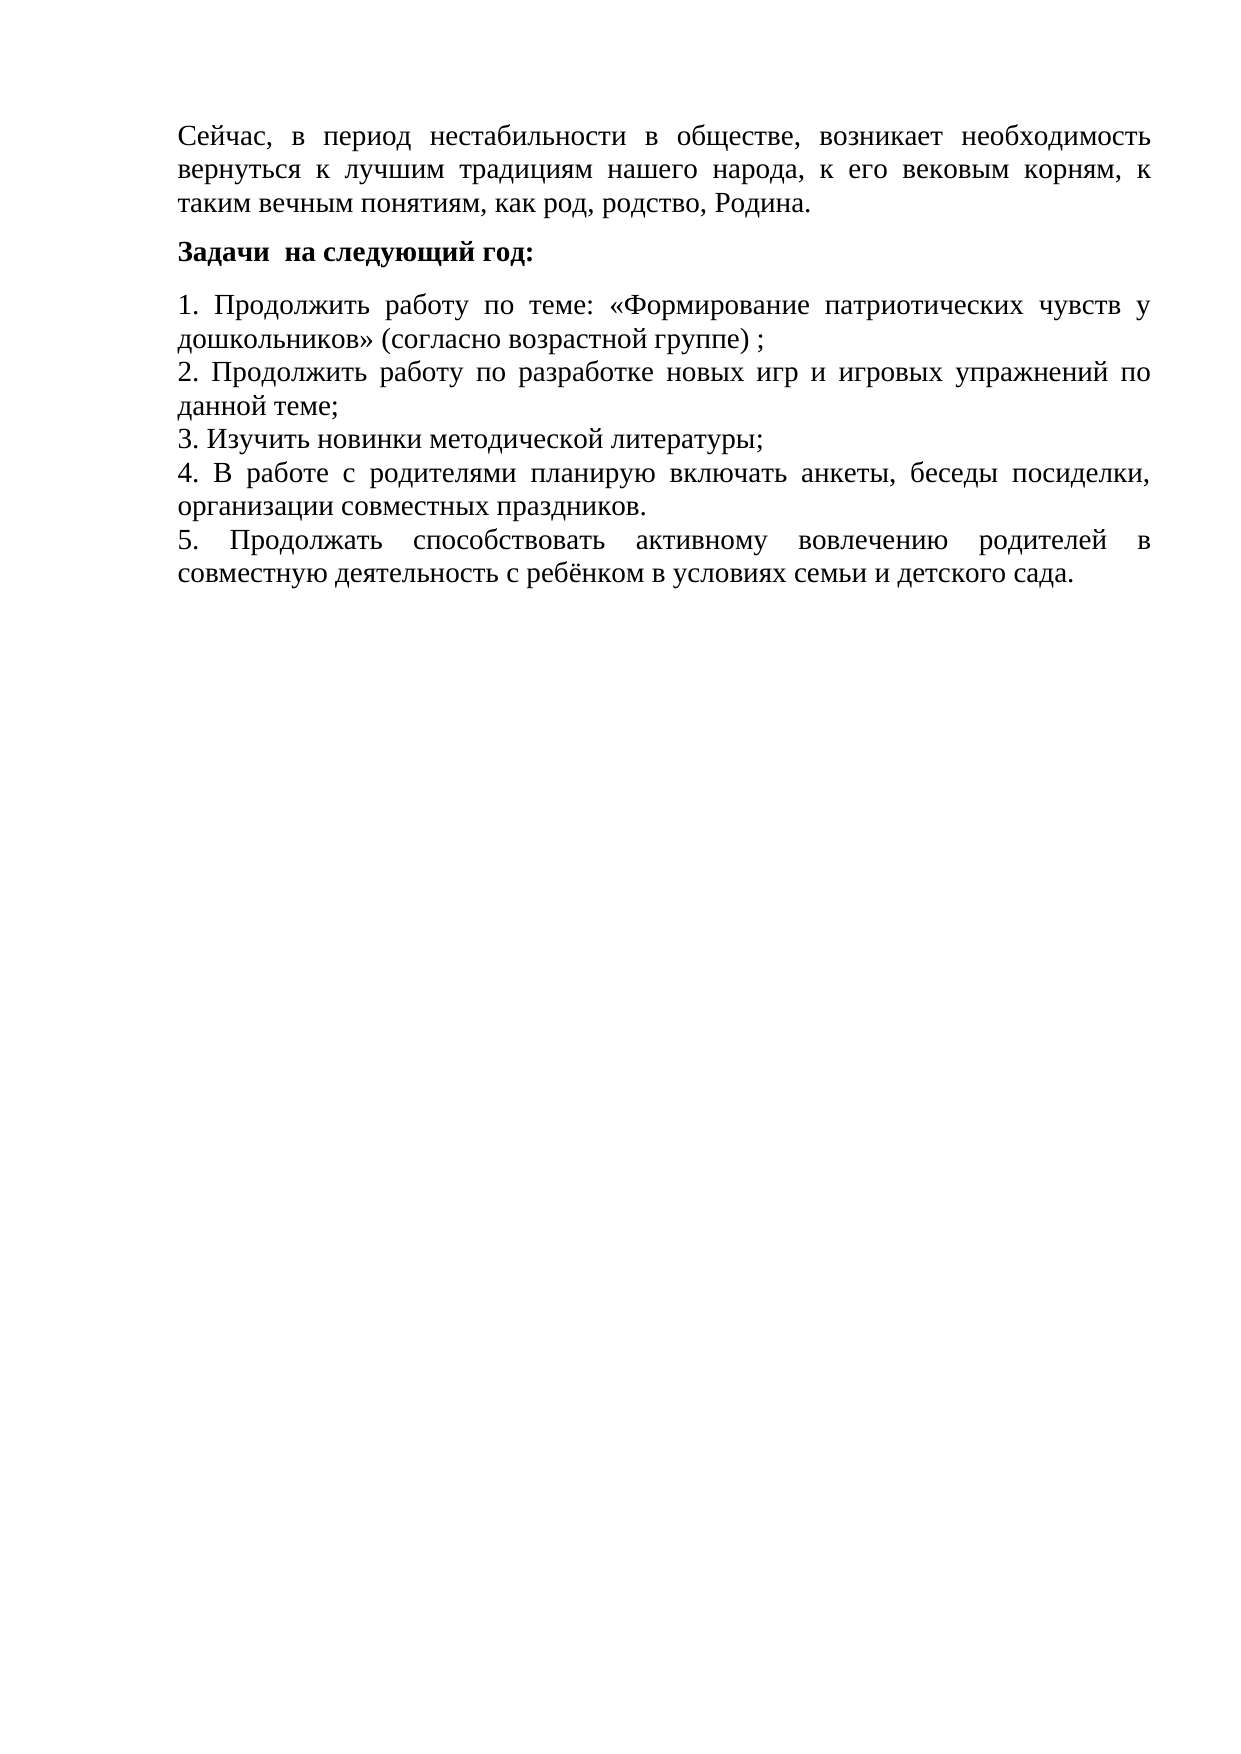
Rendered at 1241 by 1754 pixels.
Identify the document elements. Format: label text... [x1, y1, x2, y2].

text 1. Продолжить работу по теме: «Формирование патриотических чувств у дошкольников» (согласно возрастной группе) ; [177, 287, 1152, 354]
text Сейчас, в период нестабильности в обществе, возникает необходимость вернуться к лучшим традициям нашего народа, к его вековым корням, к таким вечным понятиям, как род, родство, Родина. [177, 118, 1152, 219]
text 4. В работе с родителями планирую включать анкеты, беседы посиделки, организации совместных праздников. [177, 455, 1152, 522]
text 5. Продолжать способствовать активному вовлечению родителей в совместную деятельность с ребёнком в условиях семьи и детского сада. [177, 522, 1152, 589]
text 2. Продолжить работу по разработке новых игр и игровых упражнений по данной теме; [177, 354, 1152, 421]
text 3. Изучить новинки методической литературы; [177, 421, 1152, 455]
text Задачи на следующий год: [177, 234, 1152, 268]
